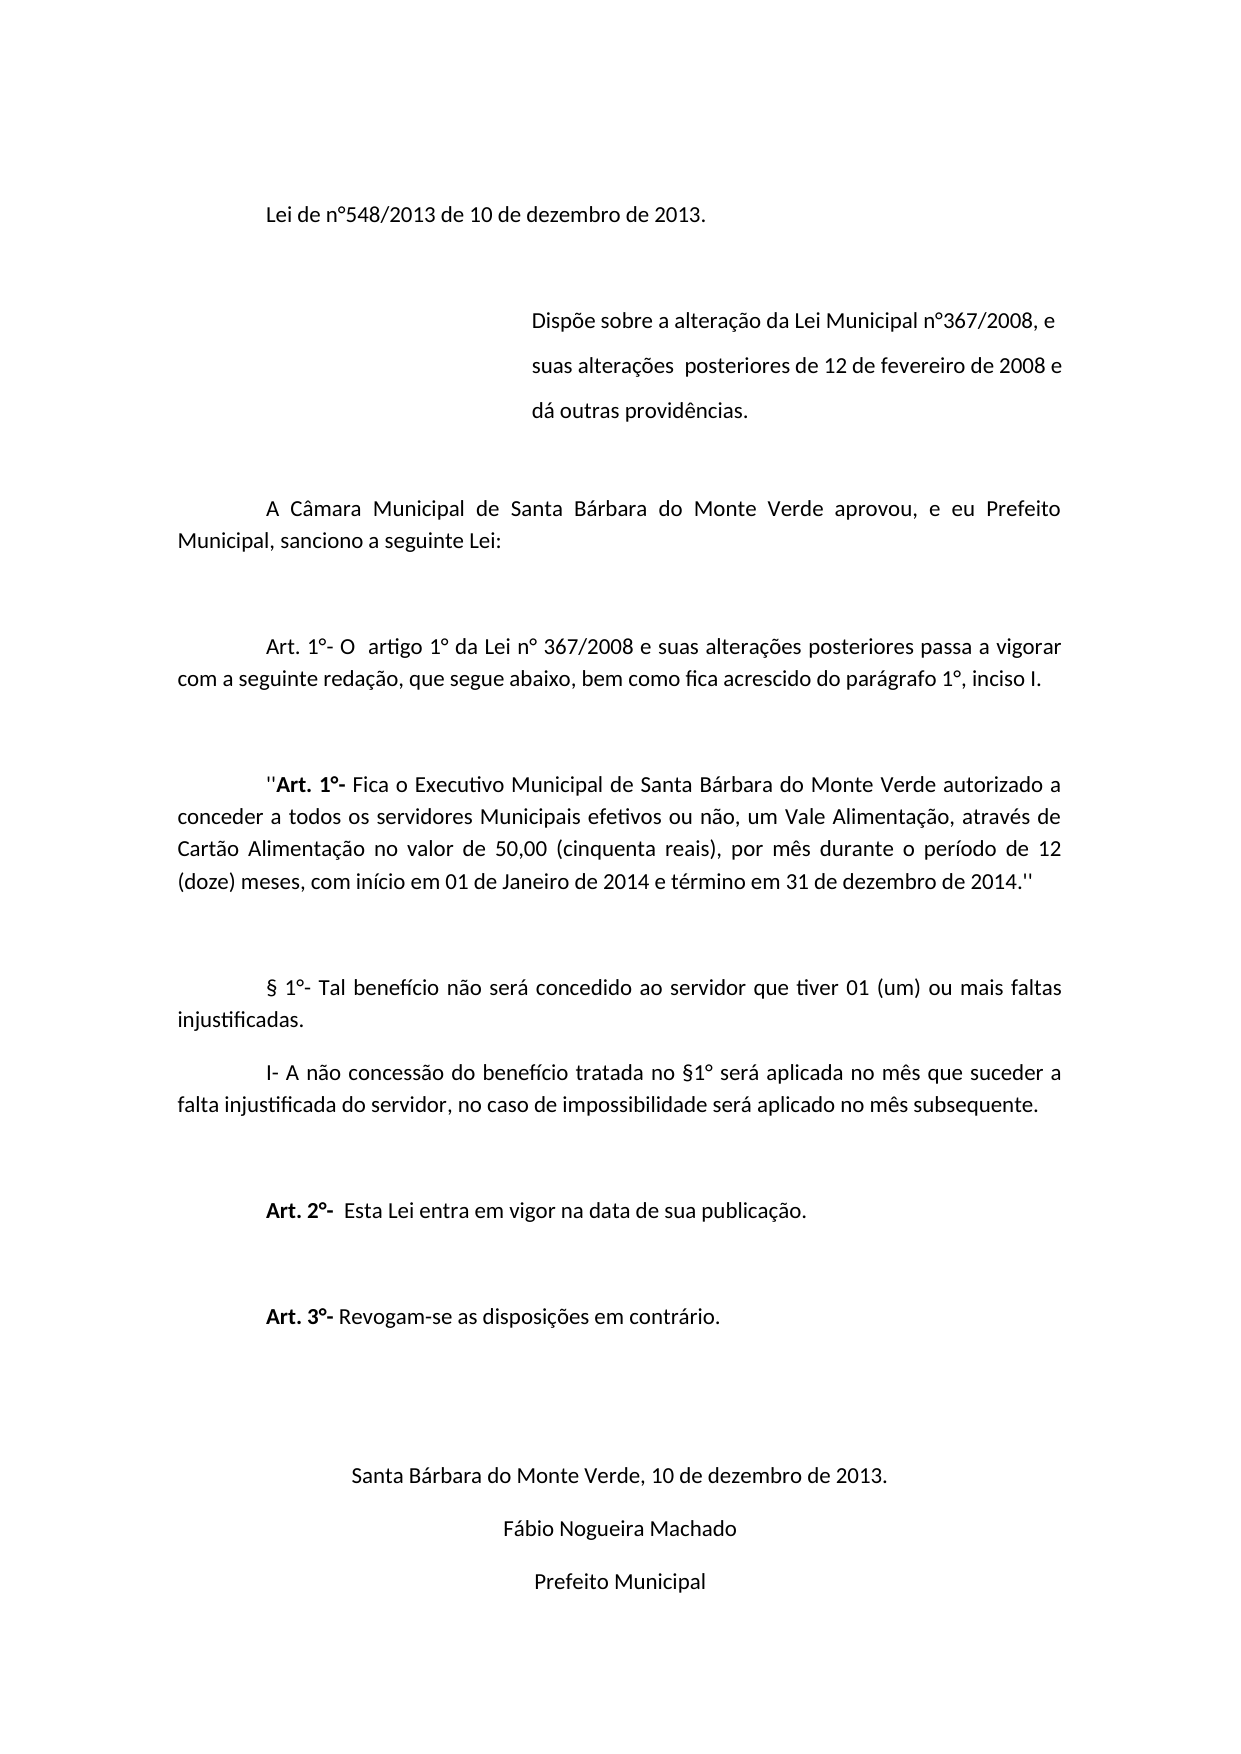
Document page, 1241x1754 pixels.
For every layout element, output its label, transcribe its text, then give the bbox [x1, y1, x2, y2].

text Dispõe sobre a alteração da Lei Municipal n°367/2008, e [177, 307, 1063, 335]
text ''Art. 1°- Fica o Executivo Municipal de Santa Bárbara do Monte Verde autorizado a conceder a todos os servidores Municipais efetivos ou não, um Vale Alimentação, através de Cartão Alimentação no valor de 50,00 (cinquenta reais), por mês durante o período de 12 (doze) meses, com início em 01 de Janeiro de 2014 e término em 31 de dezembro de 2014.'' [177, 770, 1063, 895]
text A Câmara Municipal de Santa Bárbara do Monte Verde aprovou, e eu Prefeito Municipal, sanciono a seguinte Lei: [177, 494, 1063, 554]
text suas alterações posteriores de 12 de fevereiro de 2008 e [177, 351, 1063, 379]
text I- A não concessão do benefício tratada no §1° será aplicada no mês que suceder a falta injustificada do servidor, no caso de impossibilidade será aplicado no mês subsequente. [177, 1058, 1063, 1118]
text dá outras providências. [177, 396, 1063, 424]
text Prefeito Municipal [88, 1567, 1063, 1595]
text Santa Bárbara do Monte Verde, 10 de dezembro de 2013. [88, 1461, 1063, 1489]
text Art. 2°- Esta Lei entra em vigor na data de sua publicação. [177, 1196, 1063, 1224]
text Fábio Nogueira Machado [88, 1514, 1063, 1542]
text Art. 3°- Revogam-se as disposições em contrário. [177, 1302, 1063, 1330]
text Lei de n°548/2013 de 10 de dezembro de 2013. [177, 201, 1063, 229]
text § 1°- Tal benefício não será concedido ao servidor que tiver 01 (um) ou mais faltas injustificadas. [177, 973, 1063, 1033]
text Art. 1°- O artigo 1° da Lei n° 367/2008 e suas alterações posteriores passa a vigorar com a seguinte redação, que segue abaixo, bem como fica acrescido do parágrafo 1°, inciso I. [177, 632, 1063, 692]
